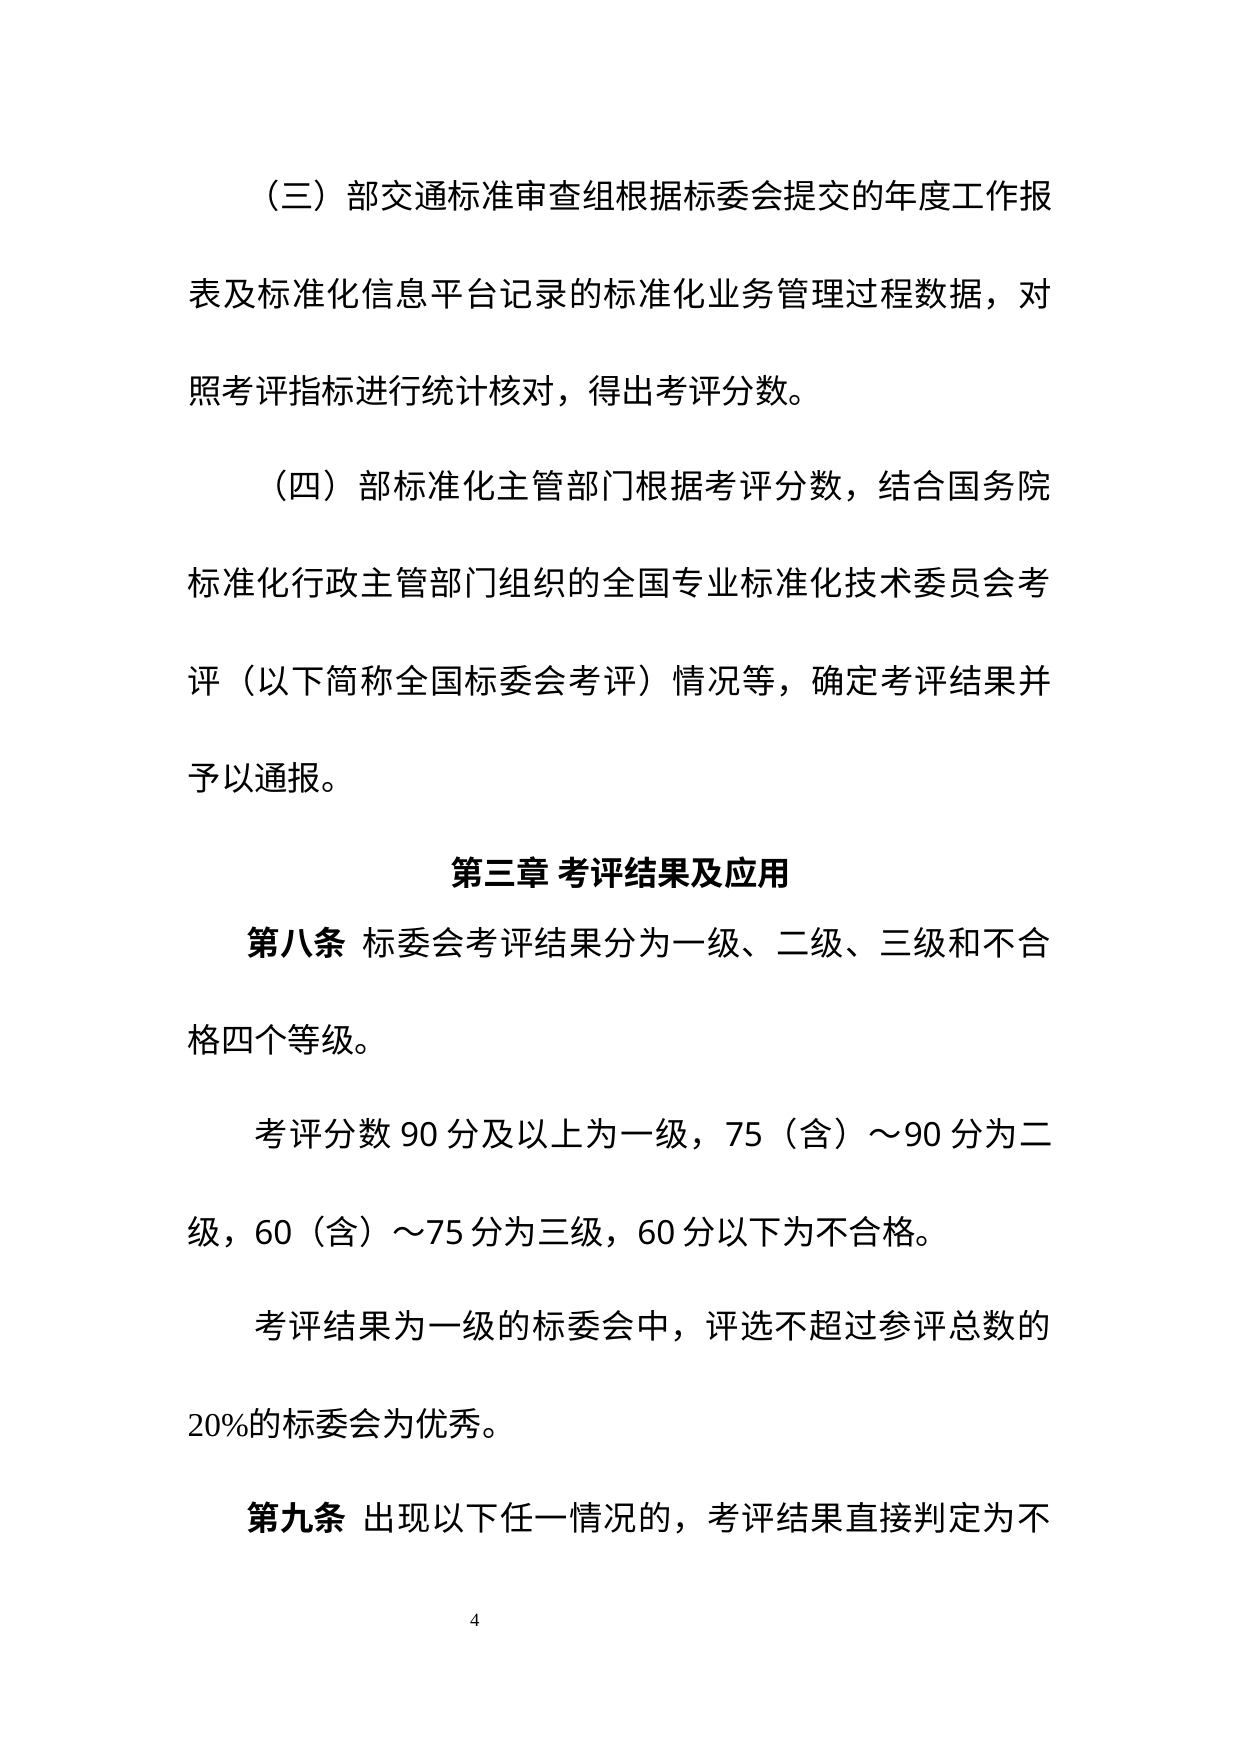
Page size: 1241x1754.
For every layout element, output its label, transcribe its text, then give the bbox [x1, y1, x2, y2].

list 标委会考评结果分为一级、二级、三级和不合格四个等级。 [187, 908, 1053, 1071]
list 考评分数90分及以上为一级，75（含）～90分为二级，60（含）～75分为三级，60分以下为不合格。 [187, 1100, 1053, 1262]
list 部交通标准审查组根据标委会提交的年度工作报表及标准化信息平台记录的标准化业务管理过程数据，对照考评指标进行统计核对，得出考评分数。 [188, 162, 1053, 422]
list 考评结果为一级的标委会中，评选不超过参评总数的20%的标委会为优秀。 [187, 1292, 1053, 1454]
subtitle 第三章 考评结果及应用 [187, 838, 1053, 903]
list （四）部标准化主管部门根据考评分数，结合国务院标准化行政主管部门组织的全国专业标准化技术委员会考评（以下简称全国标委会考评）情况等，确定考评结果并予以通报。 [187, 451, 1053, 809]
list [187, 1484, 1053, 1549]
